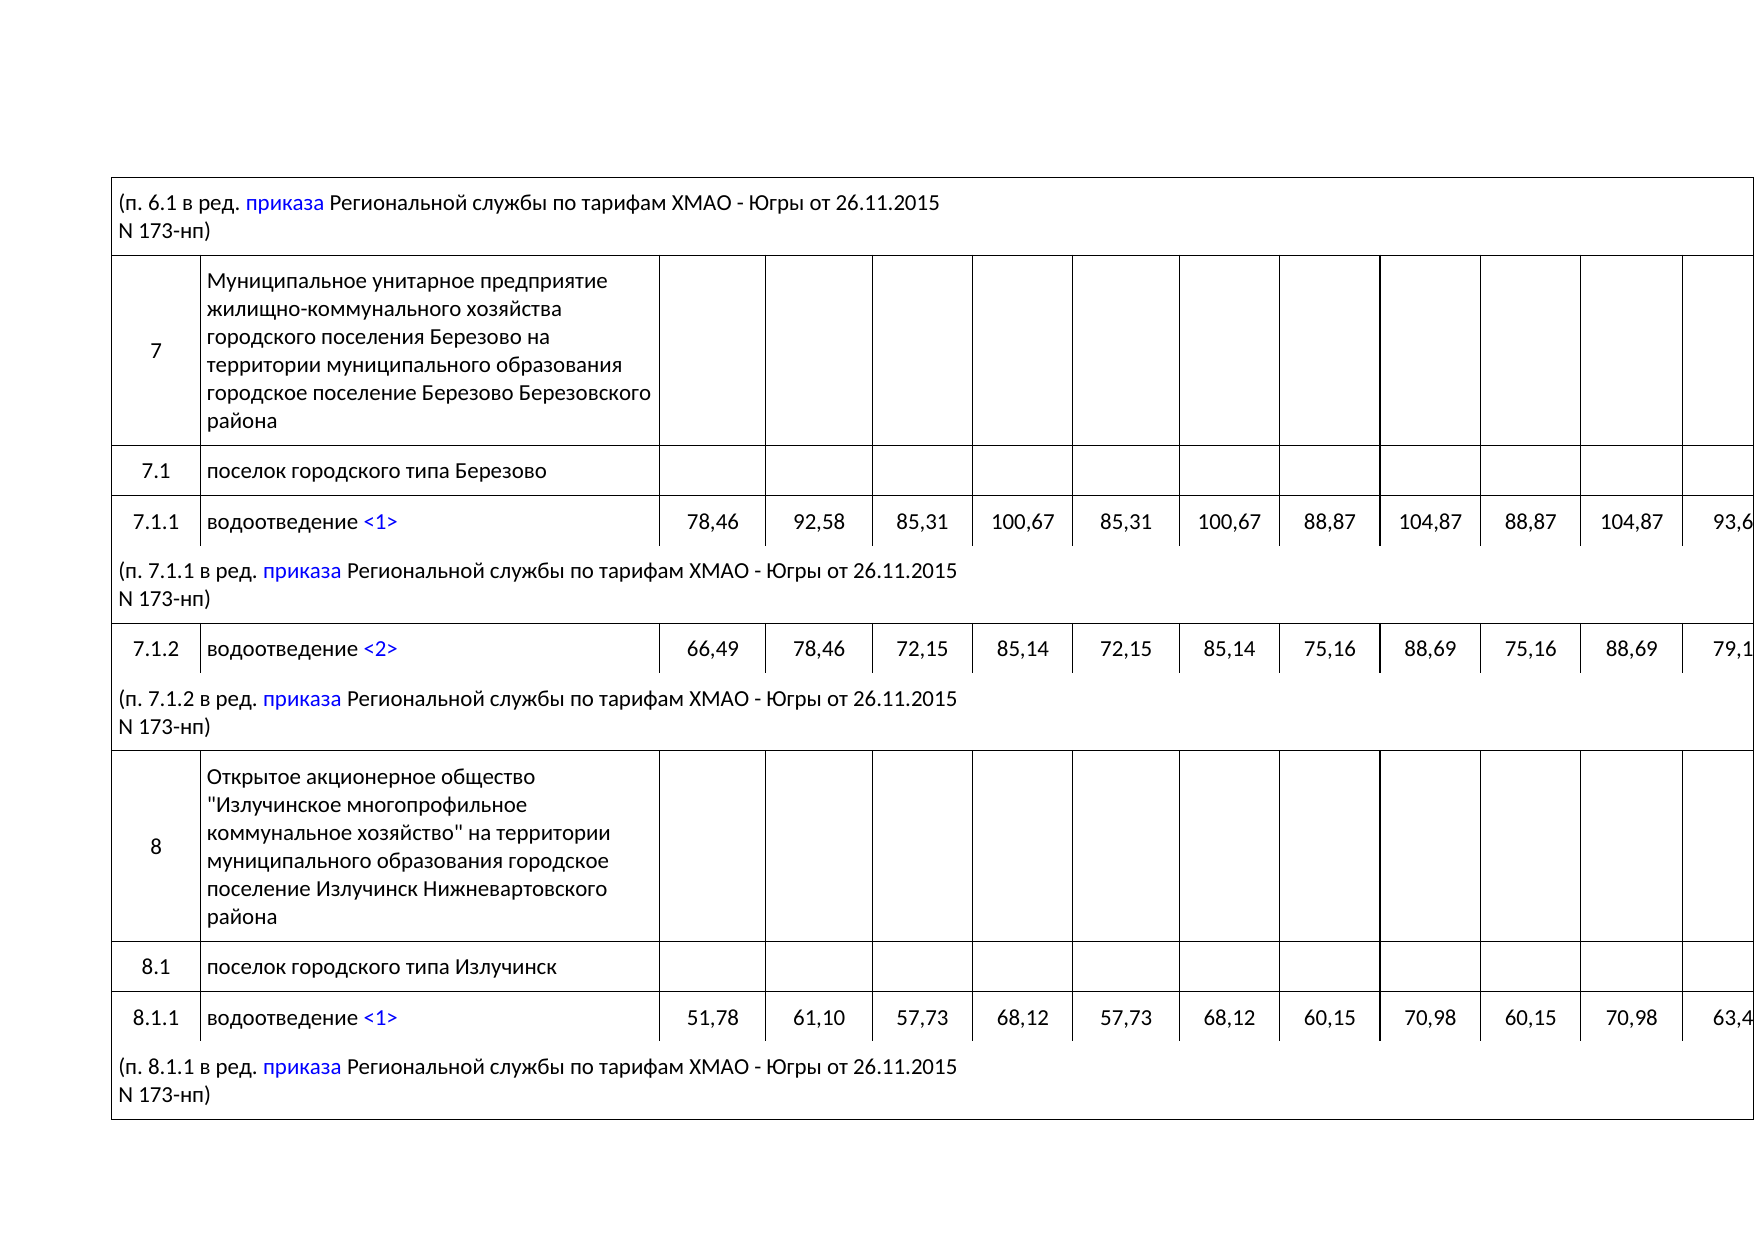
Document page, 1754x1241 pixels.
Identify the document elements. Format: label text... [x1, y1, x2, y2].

table_cell 104,87 [1381, 496, 1480, 546]
table_cell [1683, 446, 1753, 495]
table_cell 85,14 [973, 624, 1072, 673]
table_cell [766, 446, 872, 495]
table_cell [1180, 446, 1279, 495]
table_cell [973, 942, 1072, 991]
table_cell [1481, 942, 1580, 991]
table_cell [1581, 446, 1682, 495]
table_cell [873, 942, 972, 991]
table_cell 66,49 [660, 624, 765, 673]
table_cell 104,87 [1581, 496, 1682, 546]
table_cell [660, 942, 765, 991]
table_cell 78,46 [766, 624, 872, 673]
table_cell 8.1 [112, 942, 200, 991]
table_cell (п. 7.1.1 в ред. приказа Региональной службы по тарифам ХМАО - Югры от 26.11.2015 N 173-нп) [112, 546, 1753, 623]
table_cell 60,15 [1280, 992, 1379, 1041]
table_cell (п. 6.1 в ред. приказа Региональной службы по тарифам ХМАО - Югры от 26.11.2015 N 173-нп) [112, 178, 1753, 254]
table_cell 57,73 [873, 992, 972, 1041]
table_cell [973, 446, 1072, 495]
table_cell 93,63 [1683, 496, 1753, 546]
table_cell поселок городского типа Излучинск [201, 942, 659, 991]
table_cell 100,67 [1180, 496, 1279, 546]
table_cell [1381, 446, 1480, 495]
table_cell [1381, 751, 1480, 941]
table_cell 85,14 [1180, 624, 1279, 673]
table_cell 75,16 [1280, 624, 1379, 673]
table_cell 79,14 [1683, 624, 1753, 673]
table_cell [766, 751, 872, 941]
table_cell [1683, 256, 1753, 445]
table_cell [1381, 256, 1480, 445]
table_cell [973, 256, 1072, 445]
table_cell 72,15 [1073, 624, 1179, 673]
table_cell Муниципальное унитарное предприятие жилищно-коммунального хозяйства городского поселения Березово на территории муниципального образования городское поселение Березово Березовского района [201, 256, 659, 445]
table_cell водоотведение <1> [201, 496, 659, 546]
table_cell [1581, 256, 1682, 445]
table_cell [1073, 256, 1179, 445]
table_cell 8.1.1 [112, 992, 200, 1041]
table_cell [1073, 751, 1179, 941]
table_cell [660, 256, 765, 445]
table_cell 60,15 [1481, 992, 1580, 1041]
table_cell [1683, 942, 1753, 991]
table_cell [766, 942, 872, 991]
table_cell 88,69 [1581, 624, 1682, 673]
table_cell [1683, 751, 1753, 941]
table_cell 8 [112, 751, 200, 941]
table_cell 88,69 [1381, 624, 1480, 673]
table_cell 70,98 [1381, 992, 1480, 1041]
table_cell 85,31 [873, 496, 972, 546]
table_cell 7.1.2 [112, 624, 200, 673]
table_cell [1180, 942, 1279, 991]
table_cell 57,73 [1073, 992, 1179, 1041]
table_cell [1280, 751, 1379, 941]
table_cell [1581, 942, 1682, 991]
table_cell водоотведение <1> [201, 992, 659, 1041]
table_cell (п. 8.1.1 в ред. приказа Региональной службы по тарифам ХМАО - Югры от 26.11.2015 N 173-нп) [112, 1041, 1753, 1119]
table_cell 100,67 [973, 496, 1072, 546]
table_cell 68,12 [973, 992, 1072, 1041]
table_cell 88,87 [1280, 496, 1379, 546]
table_cell [873, 446, 972, 495]
table_cell [1073, 446, 1179, 495]
table_cell [873, 256, 972, 445]
table_cell 63,40 [1683, 992, 1753, 1041]
table_cell (п. 7.1.2 в ред. приказа Региональной службы по тарифам ХМАО - Югры от 26.11.2015 N 173-нп) [112, 673, 1753, 750]
table_cell 92,58 [766, 496, 872, 546]
table_cell [1481, 751, 1580, 941]
table_cell [1280, 256, 1379, 445]
table_cell 7 [112, 256, 200, 445]
table_cell [1280, 942, 1379, 991]
table_cell Открытое акционерное общество "Излучинское многопрофильное коммунальное хозяйство" на территории муниципального образования городское поселение Излучинск Нижневартовского района [201, 751, 659, 941]
table_cell водоотведение <2> [201, 624, 659, 673]
table_cell [1481, 256, 1580, 445]
table_cell 75,16 [1481, 624, 1580, 673]
table_cell [766, 256, 872, 445]
table_cell [1481, 446, 1580, 495]
table_cell 85,31 [1073, 496, 1179, 546]
table_cell 7.1.1 [112, 496, 200, 546]
table_cell 70,98 [1581, 992, 1682, 1041]
table_cell [873, 751, 972, 941]
table_cell [1180, 256, 1279, 445]
table_cell 61,10 [766, 992, 872, 1041]
table_cell [1381, 942, 1480, 991]
table_cell [1180, 751, 1279, 941]
table_cell 88,87 [1481, 496, 1580, 546]
table_cell 51,78 [660, 992, 765, 1041]
table_cell [1280, 446, 1379, 495]
table_cell поселок городского типа Березово [201, 446, 659, 495]
table_cell 78,46 [660, 496, 765, 546]
table_cell [973, 751, 1072, 941]
table_cell 68,12 [1180, 992, 1279, 1041]
table_cell [660, 751, 765, 941]
table_cell [1581, 751, 1682, 941]
table_cell [1073, 942, 1179, 991]
table_cell 72,15 [873, 624, 972, 673]
table_cell 7.1 [112, 446, 200, 495]
table_cell [660, 446, 765, 495]
